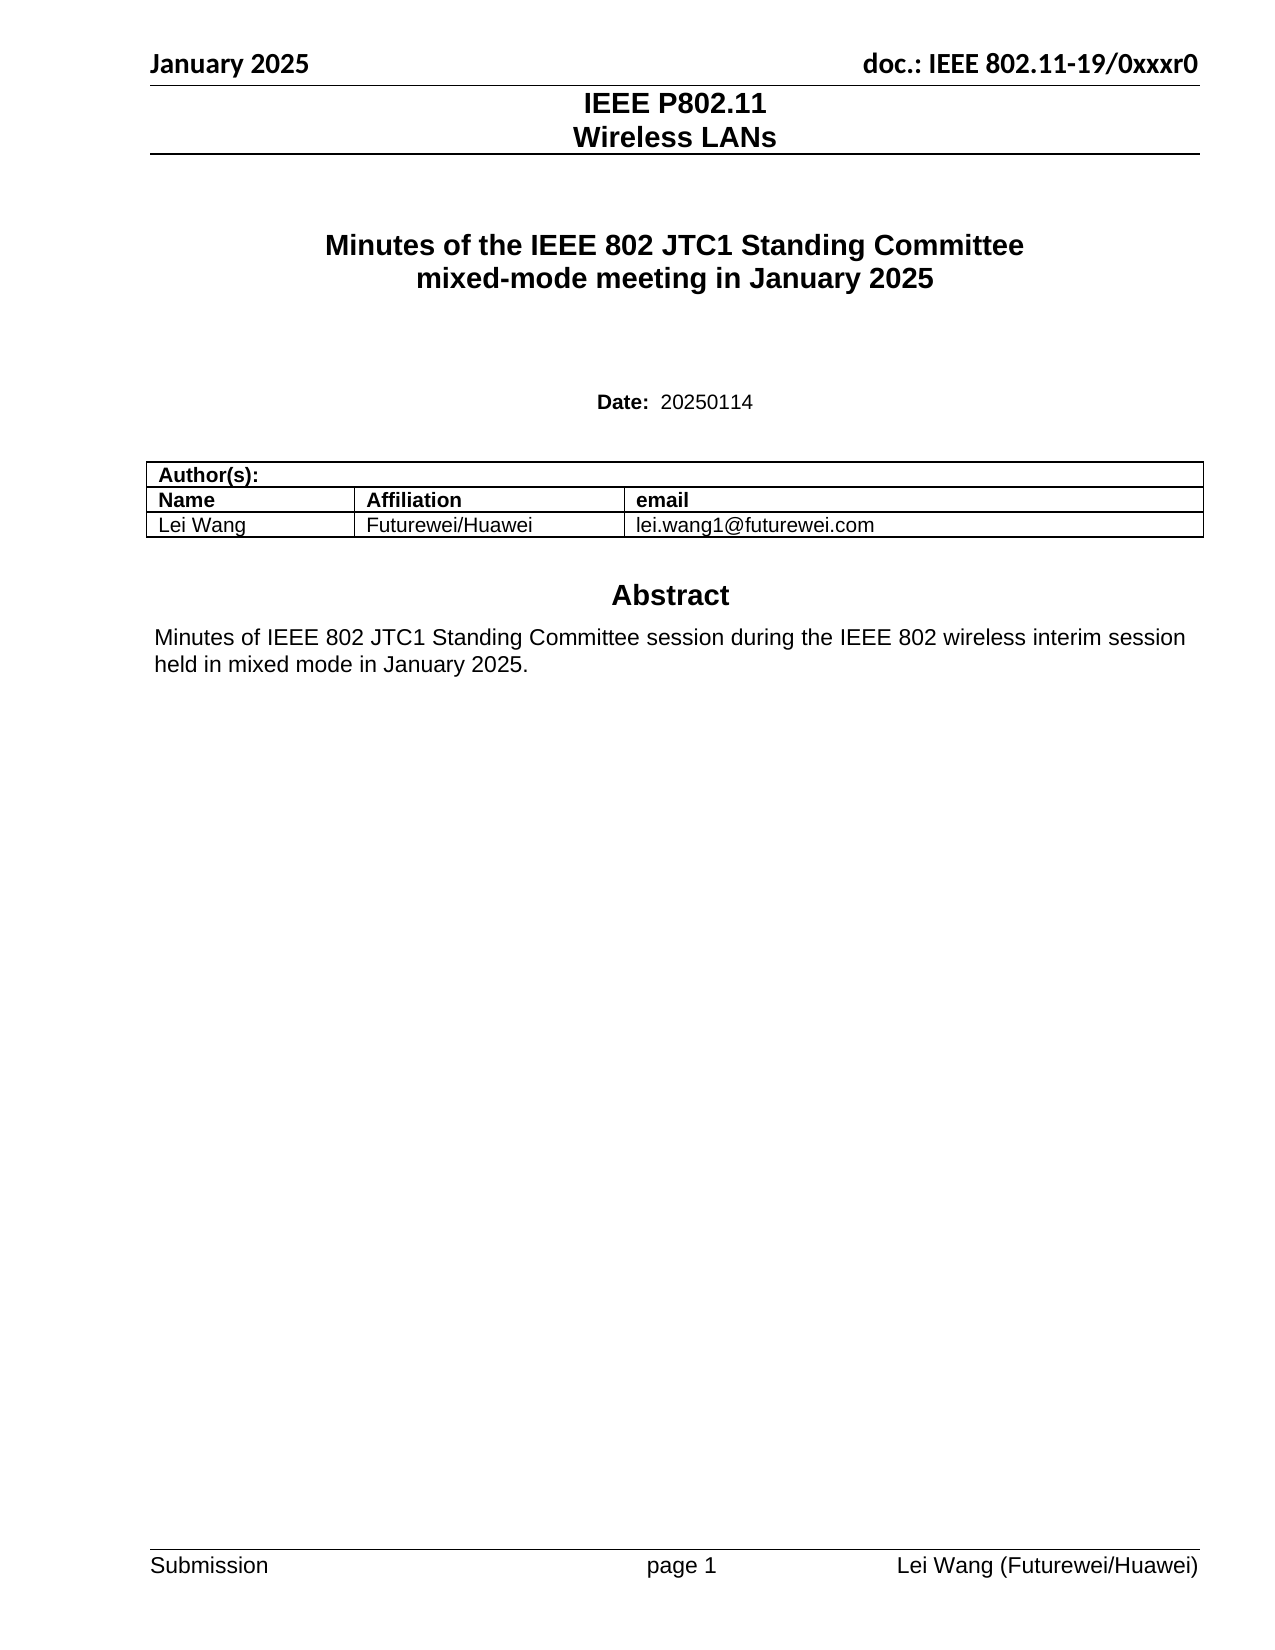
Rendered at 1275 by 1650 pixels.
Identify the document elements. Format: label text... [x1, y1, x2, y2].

table_cell Date: 20250114 [147, 343, 1203, 461]
table_cell email [625, 488, 1203, 511]
table_cell Futurewei/Huawei [355, 513, 624, 536]
table_cell lei.wang1@futurewei.com [625, 513, 1203, 536]
table_cell Author(s): [147, 463, 1203, 486]
table_cell Name [147, 488, 354, 511]
table_cell Affiliation [355, 488, 624, 511]
table_cell Lei Wang [147, 513, 354, 536]
text IEEE P802.11 Wireless LANs [150, 86, 1200, 153]
table_header Minutes of the IEEE 802 JTC1 Standing Committee mixed-mode meeting in January 2025 [147, 180, 1203, 343]
